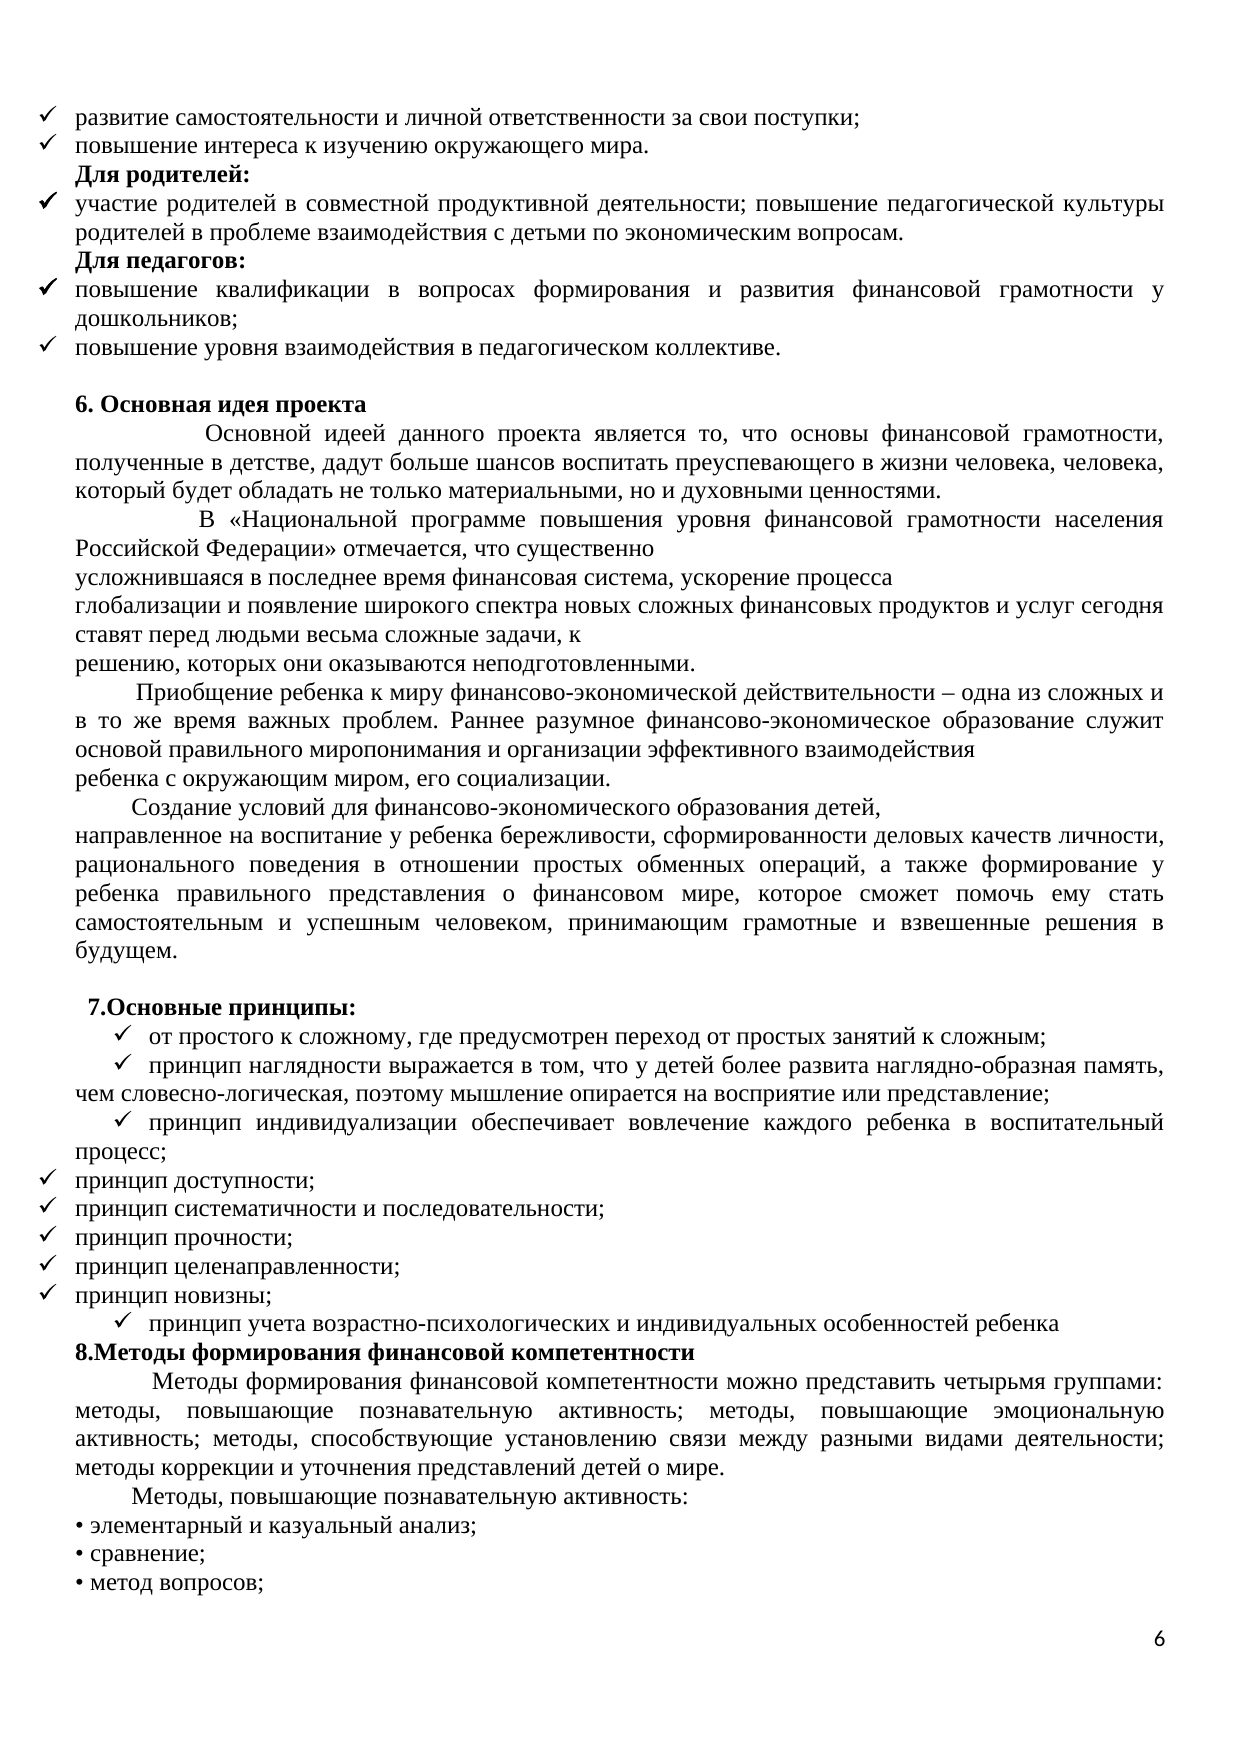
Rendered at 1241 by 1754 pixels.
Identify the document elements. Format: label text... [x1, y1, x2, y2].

text Основной идеей данного проекта является то, что основы финансовой грамотности, полученные в детстве, дадут больше шансов воспитать преуспевающего в жизни человека, человека, который будет обладать не только материальными, но и духовными ценностями. [75, 418, 1165, 504]
list принцип прочности; [37, 1222, 1165, 1251]
list принцип систематичности и последовательности; [37, 1193, 1165, 1222]
list принцип доступности; [37, 1165, 1165, 1193]
list повышение квалификации в вопросах формирования и развития финансовой грамотности у дошкольников; [37, 274, 1165, 332]
list принцип учета возрастно-психологических и индивидуальных особенностей ребенка [75, 1308, 1165, 1337]
list участие родителей в совместной продуктивной деятельности; повышение педагогической культуры родителей в проблеме взаимодействия с детьми по экономическим вопросам. [37, 188, 1165, 246]
text ребенка с окружающим миром, его социализации. [75, 763, 1165, 792]
list принцип целенаправленности; [37, 1251, 1165, 1280]
text глобализации и появление широкого спектра новых сложных финансовых продуктов и услуг сегодня ставят перед людьми весьма сложные задачи, к [75, 591, 1165, 648]
text 7.Основные принципы: [75, 992, 1165, 1021]
text направленное на воспитание у ребенка бережливости, сформированности деловых качеств личности, рационального поведения в отношении простых обменных операций, а также формирование у ребенка правильного представления о финансовом мире, которое сможет помочь ему стать самостоятельным и успешным человеком, принимающим грамотные и взвешенные решения в будущем. [75, 821, 1165, 964]
text • метод вопросов; [75, 1567, 1165, 1596]
text В «Национальной программе повышения уровня финансовой грамотности населения Российской Федерации» отмечается, что существенно [75, 504, 1165, 562]
text Методы формирования финансовой компетентности можно представить четырьмя группами: методы, повышающие познавательную активность; методы, повышающие эмоциональную активность; методы, способствующие установлению связи между разными видами деятельности; методы коррекции и уточнения представлений детей о мире. [75, 1366, 1165, 1481]
list Для родителей: [75, 159, 1165, 188]
list принцип новизны; [37, 1280, 1165, 1308]
text усложнившаяся в последнее время финансовая система, ускорение процесса [75, 562, 1165, 591]
text 8.Методы формирования финансовой компетентности [75, 1337, 1165, 1366]
text • сравнение; [75, 1538, 1165, 1567]
list развитие самостоятельности и личной ответственности за свои поступки; [37, 102, 1165, 131]
list от простого к сложному, где предусмотрен переход от простых занятий к сложным; [75, 1021, 1165, 1050]
text 6. Основная идея проекта [75, 389, 1165, 418]
list принцип индивидуализации обеспечивает вовлечение каждого ребенка в воспитательный процесс; [75, 1107, 1165, 1165]
text Приобщение ребенка к миру финансово-экономической действительности – одна из сложных и в то же время важных проблем. Раннее разумное финансово-экономическое образование служит основой правильного миропонимания и организации эффективного взаимодействия [75, 677, 1165, 763]
text Создание условий для финансово-экономического образования детей, [75, 792, 1165, 821]
list повышение интереса к изучению окружающего мира. [37, 131, 1165, 159]
text • элементарный и казуальный анализ; [75, 1510, 1165, 1538]
list принцип наглядности выражается в том, что у детей более развита наглядно-образная память, чем словесно-логическая, поэтому мышление опирается на восприятие или представление; [75, 1050, 1165, 1107]
list Для педагогов: [75, 246, 1165, 274]
text Методы, повышающие познавательную активность: [75, 1481, 1165, 1510]
text решению, которых они оказываются неподготовленными. [75, 648, 1165, 677]
list повышение уровня взаимодействия в педагогическом коллективе. [37, 332, 1165, 361]
